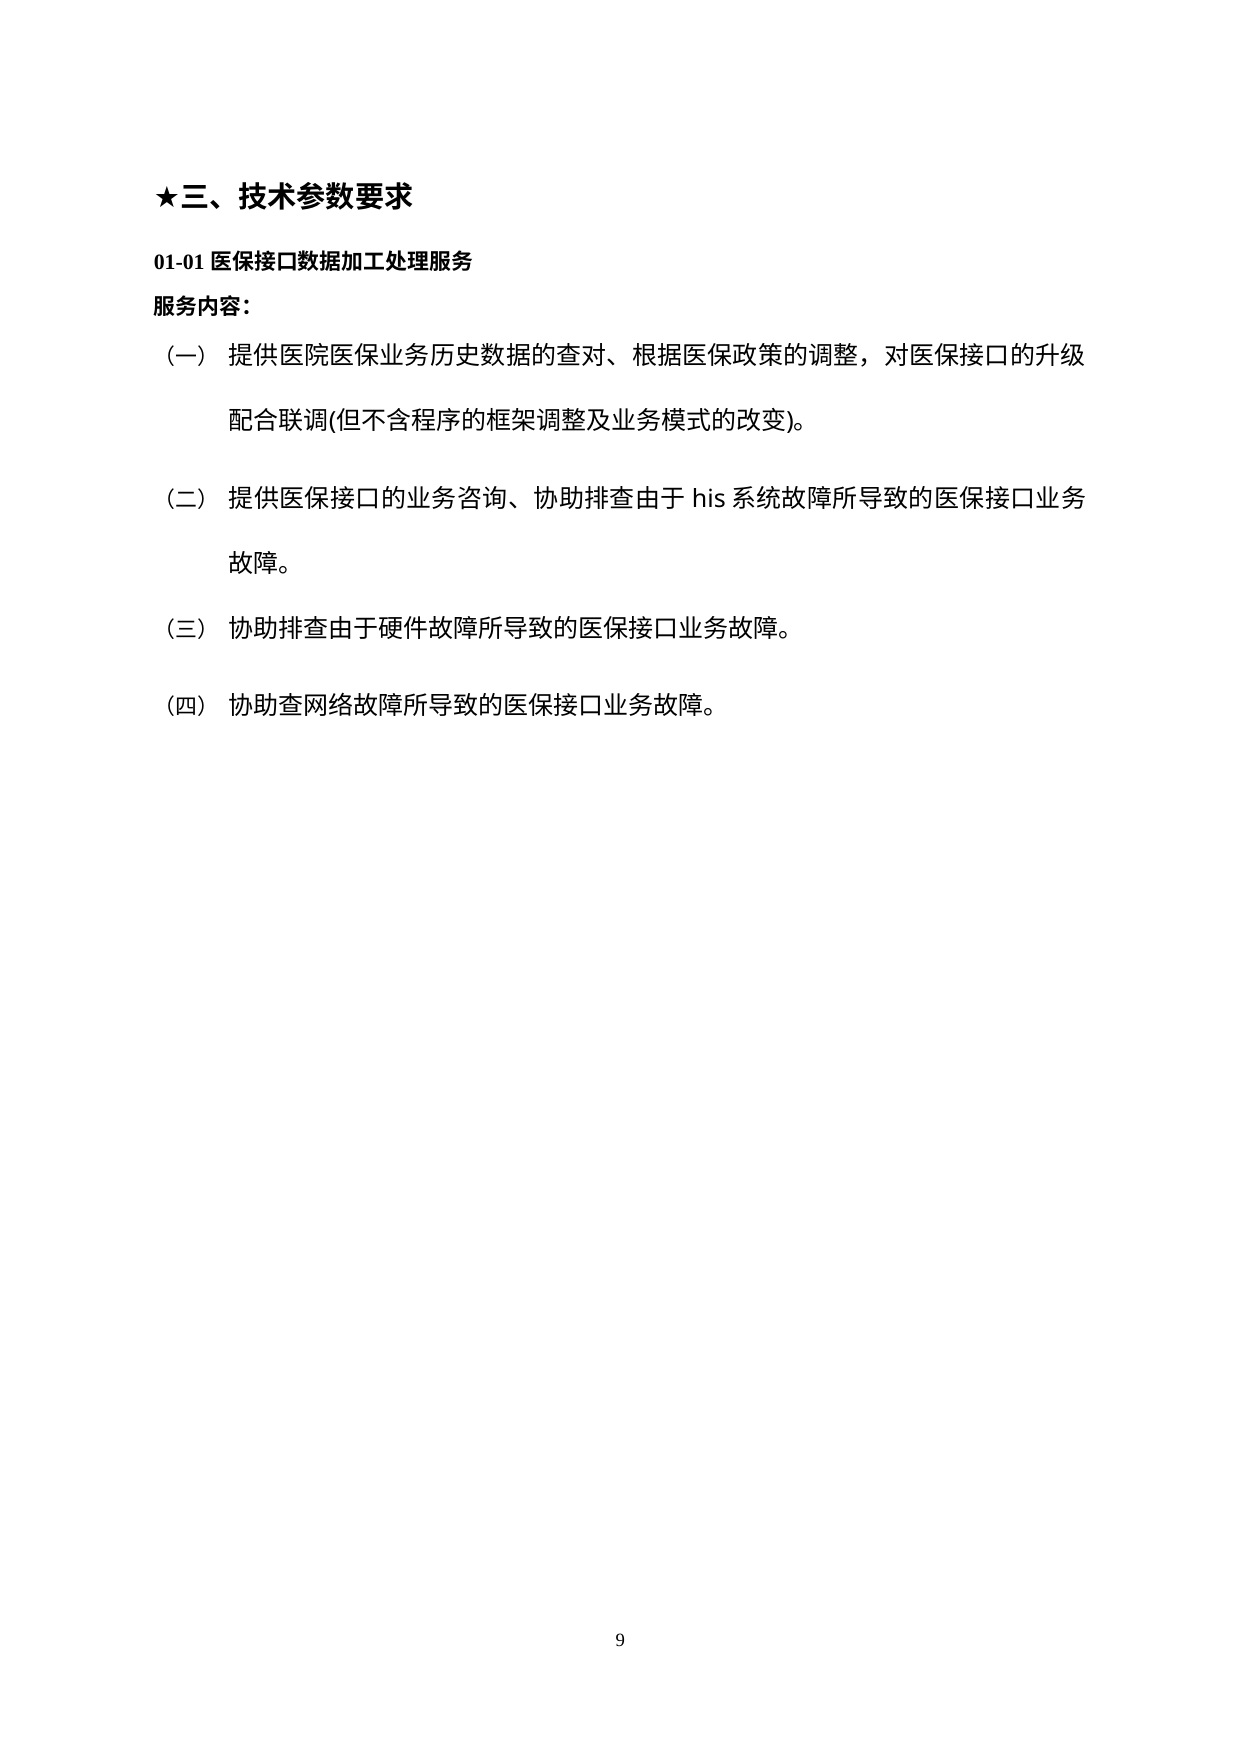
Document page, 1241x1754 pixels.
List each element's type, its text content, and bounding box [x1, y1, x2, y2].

list 协助查网络故障所导致的医保接口业务故障。 [153, 671, 1087, 736]
list 提供医院医保业务历史数据的查对、根据医保政策的调整，对医保接口的升级配合联调(但不含程序的框架调整及业务模式的改变)。 [153, 321, 1087, 451]
list 协助排查由于硬件故障所导致的医保接口业务故障。 [153, 594, 1087, 659]
text 服务内容： [153, 289, 1087, 321]
list 提供医保接口的业务咨询、协助排查由于his系统故障所导致的医保接口业务故障。 [153, 464, 1087, 594]
subtitle ★三、技术参数要求 [153, 162, 1087, 227]
text 01-01 医保接口数据加工处理服务 [153, 244, 1087, 276]
